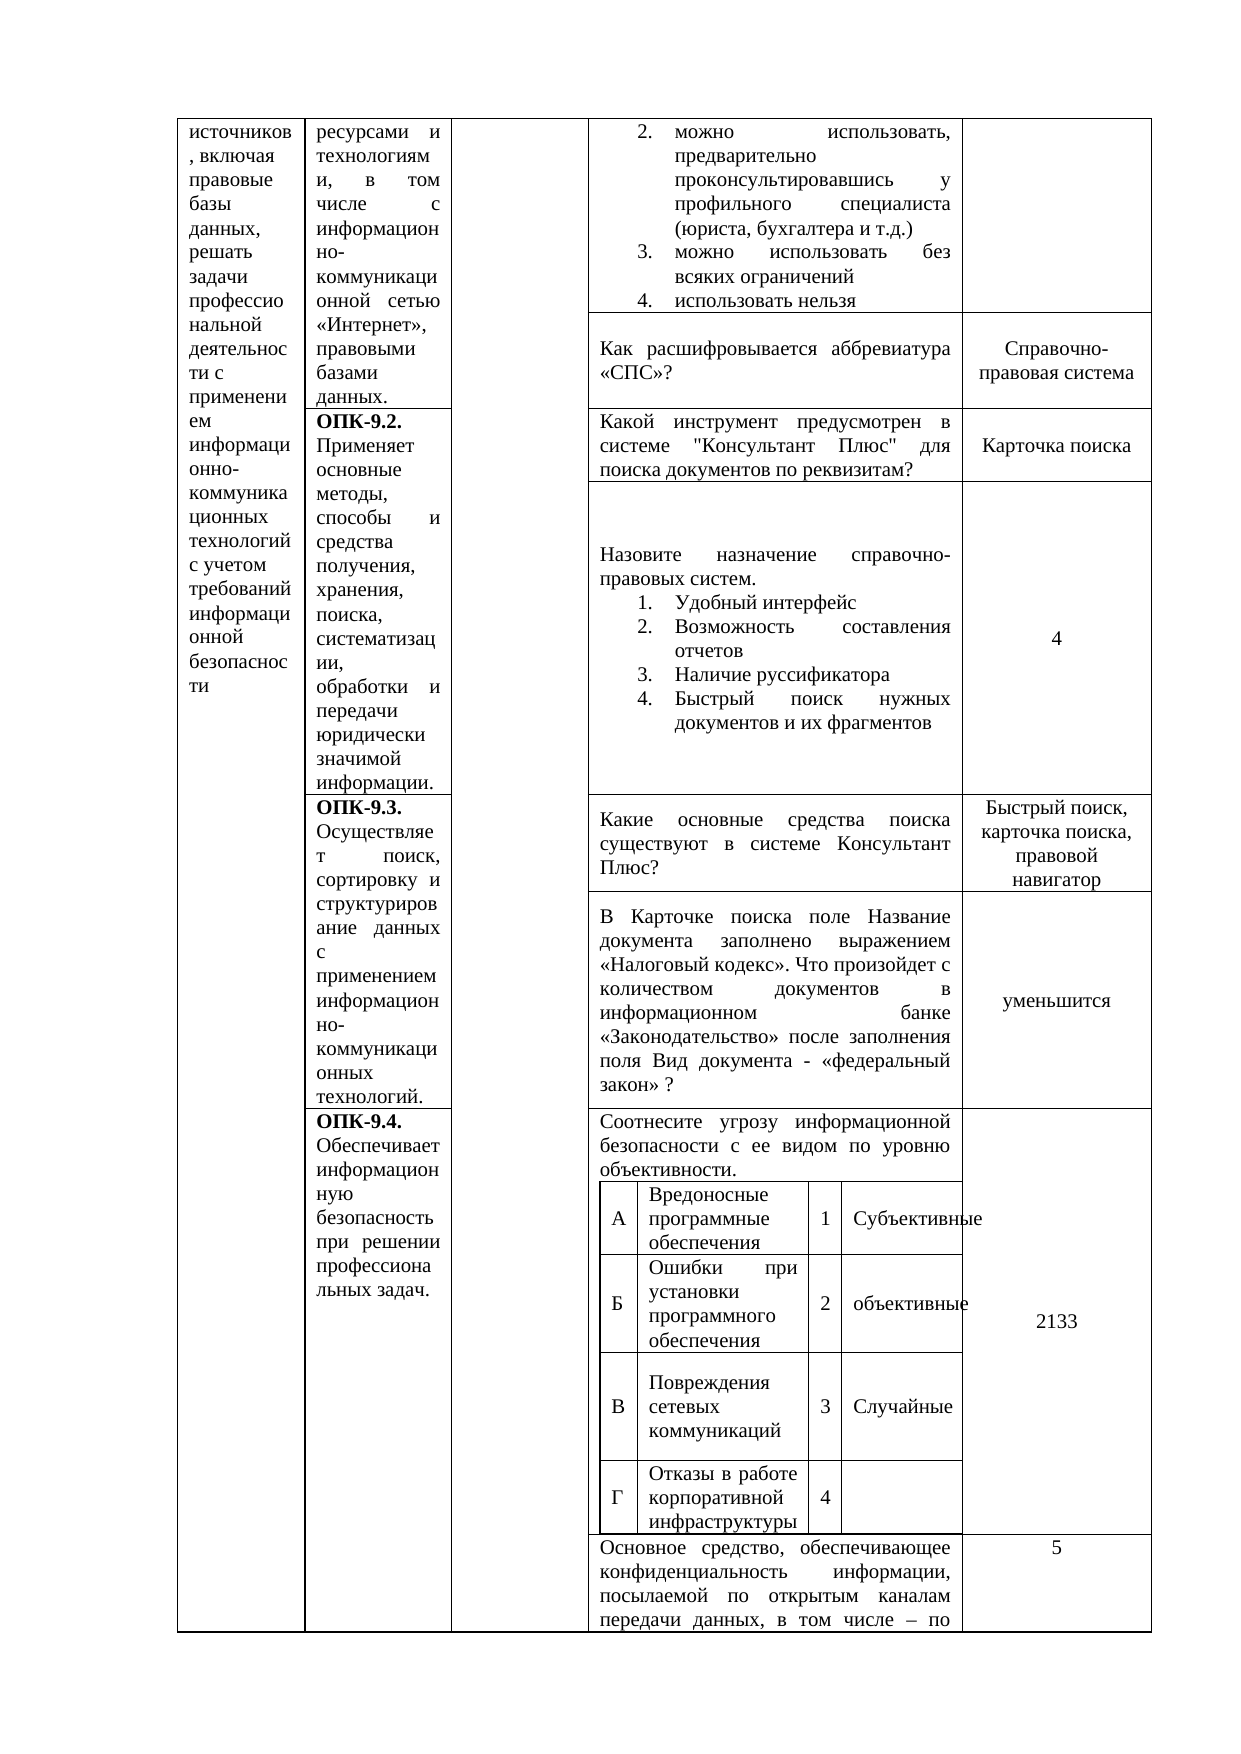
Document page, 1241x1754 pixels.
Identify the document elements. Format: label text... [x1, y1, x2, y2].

table_cell уменьшится [963, 892, 1151, 1108]
table_cell 2133 [963, 1109, 1151, 1534]
table_cell Справочно-правовая система [963, 313, 1151, 408]
table_cell Как расшифровывается аббревиатура «СПС»? [589, 313, 962, 408]
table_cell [306, 119, 451, 408]
table_cell 4 [963, 482, 1151, 794]
table_cell ОПК-9.3. Осуществляет поиск, сортировку и структурирование данных с применением информационно-коммуникационных технологий. [306, 795, 451, 1108]
table_cell Какой инструмент предусмотрен в системе "Консультант Плюс" для поиска документов по реквизитам? [589, 409, 962, 481]
table_cell Соотнесите угрозу информационной безопасности с ее видом по уровню объективности. [589, 1109, 962, 1534]
table_cell Какие основные средства поиска существуют в системе Консультант Плюс? [589, 795, 962, 891]
table_cell ОПК-9.4. Обеспечивает информационную безопасность при решении профессиональных задач. [306, 1109, 451, 1631]
table_cell Назовите назначение справочно-правовых систем. Удобный интерфейс Возможность составления отчетов Наличие руссификатора Быстрый поиск нужных документов и их фрагментов [589, 482, 962, 794]
table_cell 5 [963, 1535, 1151, 1631]
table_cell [452, 119, 588, 1631]
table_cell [589, 1535, 962, 1631]
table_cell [178, 119, 304, 1631]
table_cell 1 [963, 119, 1151, 312]
table_cell Быстрый поиск, карточка поиска, правовой навигатор [963, 795, 1151, 891]
table_cell Карточка поиска [963, 409, 1151, 481]
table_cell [589, 119, 962, 312]
table_cell В Карточке поиска поле Название документа заполнено выражением «Налоговый кодекс». Что произойдет с количеством документов в информационном банке «Законодательство» после заполнения поля Вид документа - «федеральный закон» ? [589, 892, 962, 1108]
table_cell ОПК-9.2. Применяет основные методы, способы и средства получения, хранения, поиска, систематизации, обработки и передачи юридически значимой информации. [306, 409, 451, 794]
